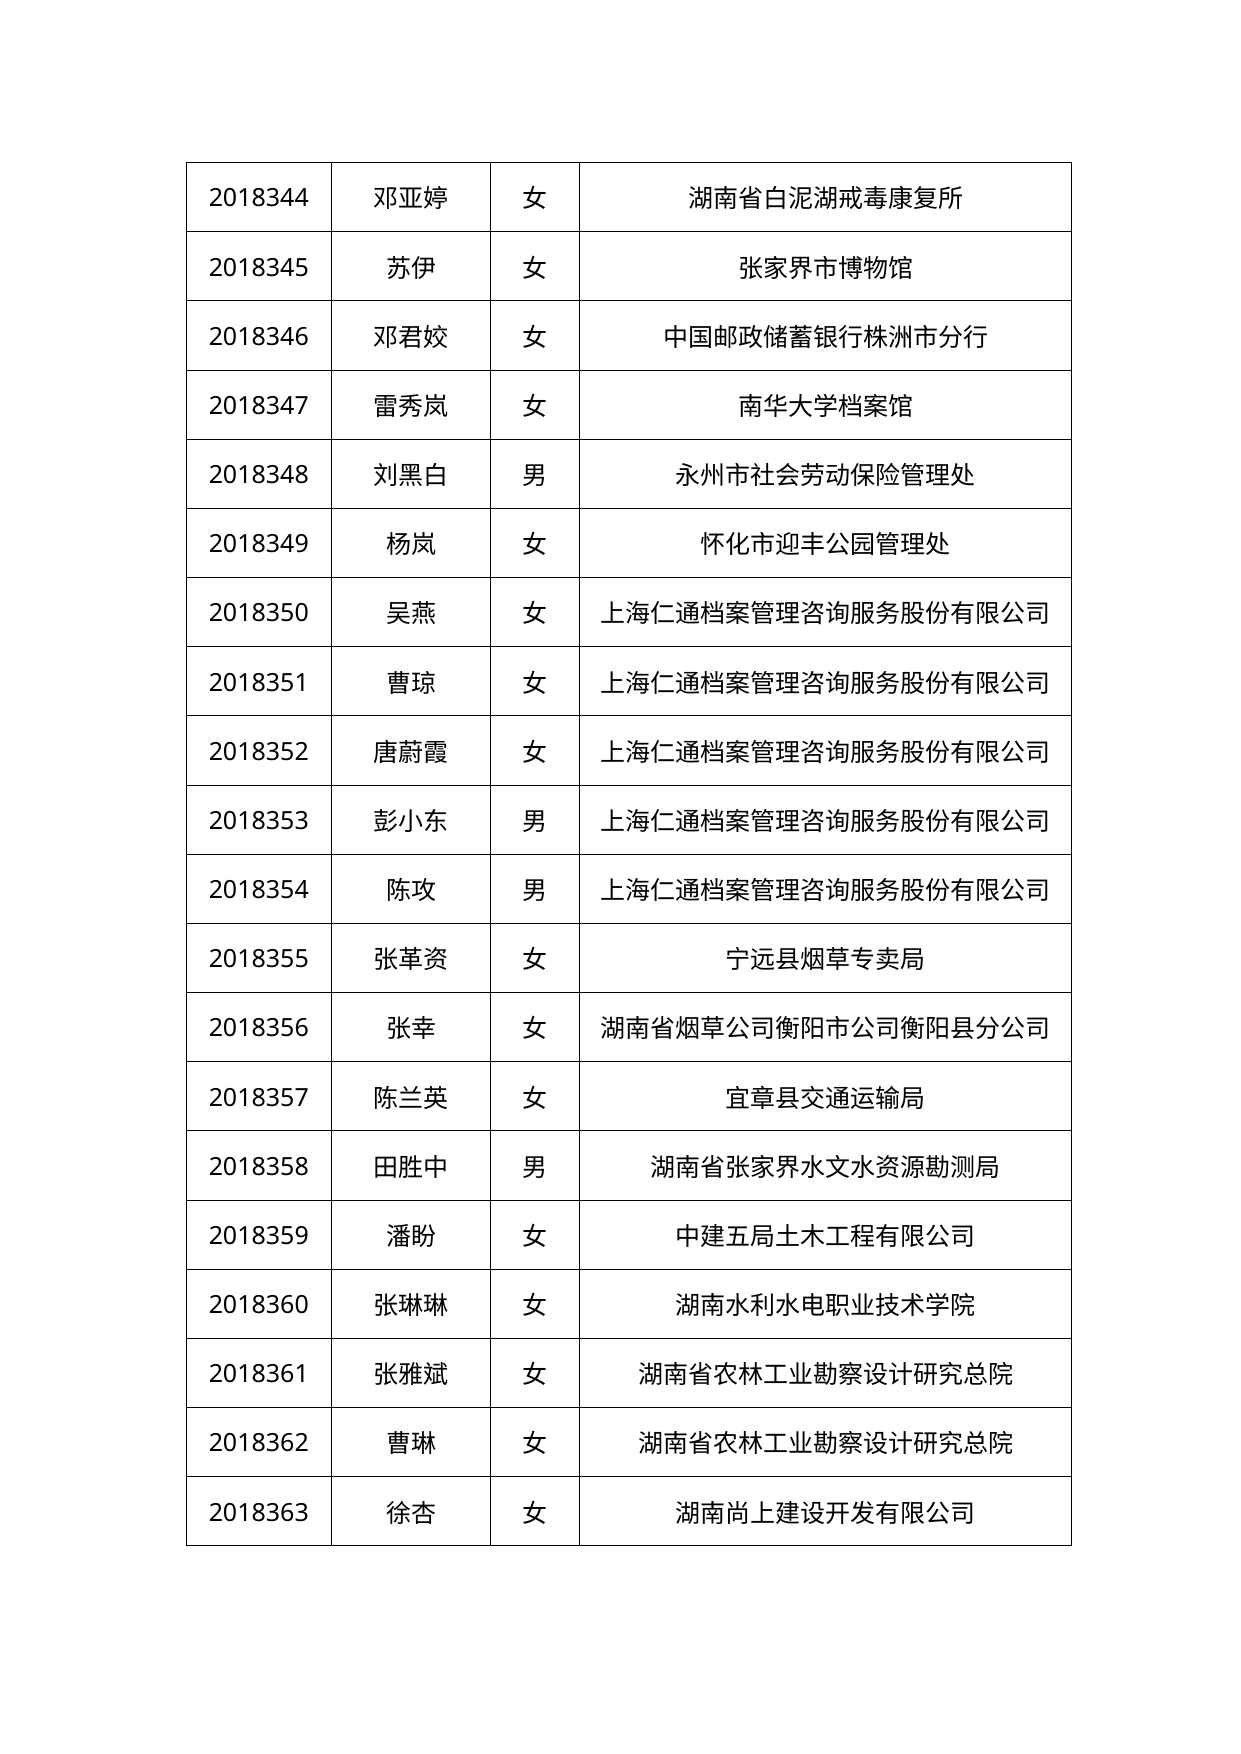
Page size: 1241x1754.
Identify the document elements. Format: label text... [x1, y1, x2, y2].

table_cell 2018360 [187, 1270, 331, 1338]
table_cell 上海仁通档案管理咨询服务股份有限公司 [580, 716, 1071, 784]
table_cell 上海仁通档案管理咨询服务股份有限公司 [580, 578, 1071, 646]
table_cell 潘盼 [332, 1201, 490, 1269]
table_cell 永州市社会劳动保险管理处 [580, 440, 1071, 508]
table_cell 2018344 [187, 163, 331, 231]
table_cell 张家界市博物馆 [580, 232, 1071, 300]
table_cell 邓君姣 [332, 301, 490, 369]
table_cell 田胜中 [332, 1131, 490, 1199]
table_cell 2018349 [187, 509, 331, 577]
table_cell 怀化市迎丰公园管理处 [580, 509, 1071, 577]
table_cell 曹琳 [332, 1408, 490, 1476]
table_cell 男 [491, 855, 579, 923]
table_cell 2018357 [187, 1062, 331, 1130]
table_cell 女 [491, 371, 579, 439]
table_cell 2018363 [187, 1477, 331, 1545]
table_cell 2018351 [187, 647, 331, 715]
table_cell 男 [491, 786, 579, 854]
table_cell 女 [491, 716, 579, 784]
table_cell 上海仁通档案管理咨询服务股份有限公司 [580, 855, 1071, 923]
table_cell 杨岚 [332, 509, 490, 577]
table_cell 女 [491, 993, 579, 1061]
table_cell 苏伊 [332, 232, 490, 300]
table_cell 2018362 [187, 1408, 331, 1476]
table_cell 湖南尚上建设开发有限公司 [580, 1477, 1071, 1545]
table_cell 上海仁通档案管理咨询服务股份有限公司 [580, 786, 1071, 854]
table_cell 女 [491, 924, 579, 992]
table_cell 彭小东 [332, 786, 490, 854]
table_cell 2018353 [187, 786, 331, 854]
table_cell 湖南省农林工业勘察设计研究总院 [580, 1408, 1071, 1476]
table_cell 2018356 [187, 993, 331, 1061]
table_cell 张革资 [332, 924, 490, 992]
table_cell 女 [491, 301, 579, 369]
table_cell 湖南水利水电职业技术学院 [580, 1270, 1071, 1338]
table_cell 徐杏 [332, 1477, 490, 1545]
table_cell 2018347 [187, 371, 331, 439]
table_cell 陈攻 [332, 855, 490, 923]
table_cell 2018361 [187, 1339, 331, 1407]
table_cell 男 [491, 1131, 579, 1199]
table_cell 南华大学档案馆 [580, 371, 1071, 439]
table_cell 上海仁通档案管理咨询服务股份有限公司 [580, 647, 1071, 715]
table_cell 张幸 [332, 993, 490, 1061]
table_cell 曹琼 [332, 647, 490, 715]
table_cell 女 [491, 647, 579, 715]
table_cell 湖南省白泥湖戒毒康复所 [580, 163, 1071, 231]
table_cell 陈兰英 [332, 1062, 490, 1130]
table_cell 男 [491, 440, 579, 508]
table_cell 2018354 [187, 855, 331, 923]
table_cell 女 [491, 1270, 579, 1338]
table_cell 女 [491, 1339, 579, 1407]
table_cell 雷秀岚 [332, 371, 490, 439]
table_cell 湖南省烟草公司衡阳市公司衡阳县分公司 [580, 993, 1071, 1061]
table_cell 2018352 [187, 716, 331, 784]
table_cell 2018355 [187, 924, 331, 992]
table_cell 女 [491, 1477, 579, 1545]
table_cell 宜章县交通运输局 [580, 1062, 1071, 1130]
table_cell 2018358 [187, 1131, 331, 1199]
table_cell 湖南省农林工业勘察设计研究总院 [580, 1339, 1071, 1407]
table_cell 唐蔚霞 [332, 716, 490, 784]
table_cell 女 [491, 509, 579, 577]
table_cell 2018359 [187, 1201, 331, 1269]
table_cell 2018345 [187, 232, 331, 300]
table_cell 女 [491, 578, 579, 646]
table_cell 2018350 [187, 578, 331, 646]
table_cell 女 [491, 1201, 579, 1269]
table_cell 宁远县烟草专卖局 [580, 924, 1071, 992]
table_cell 女 [491, 163, 579, 231]
table_cell 湖南省张家界水文水资源勘测局 [580, 1131, 1071, 1199]
table_cell 女 [491, 1408, 579, 1476]
table_cell 中建五局土木工程有限公司 [580, 1201, 1071, 1269]
table_cell 刘黑白 [332, 440, 490, 508]
table_cell 2018346 [187, 301, 331, 369]
table_cell 女 [491, 232, 579, 300]
table_cell 张雅斌 [332, 1339, 490, 1407]
table_cell 张琳琳 [332, 1270, 490, 1338]
table_cell 吴燕 [332, 578, 490, 646]
table_cell 中国邮政储蓄银行株洲市分行 [580, 301, 1071, 369]
table_cell 邓亚婷 [332, 163, 490, 231]
table_cell 2018348 [187, 440, 331, 508]
table_cell 女 [491, 1062, 579, 1130]
